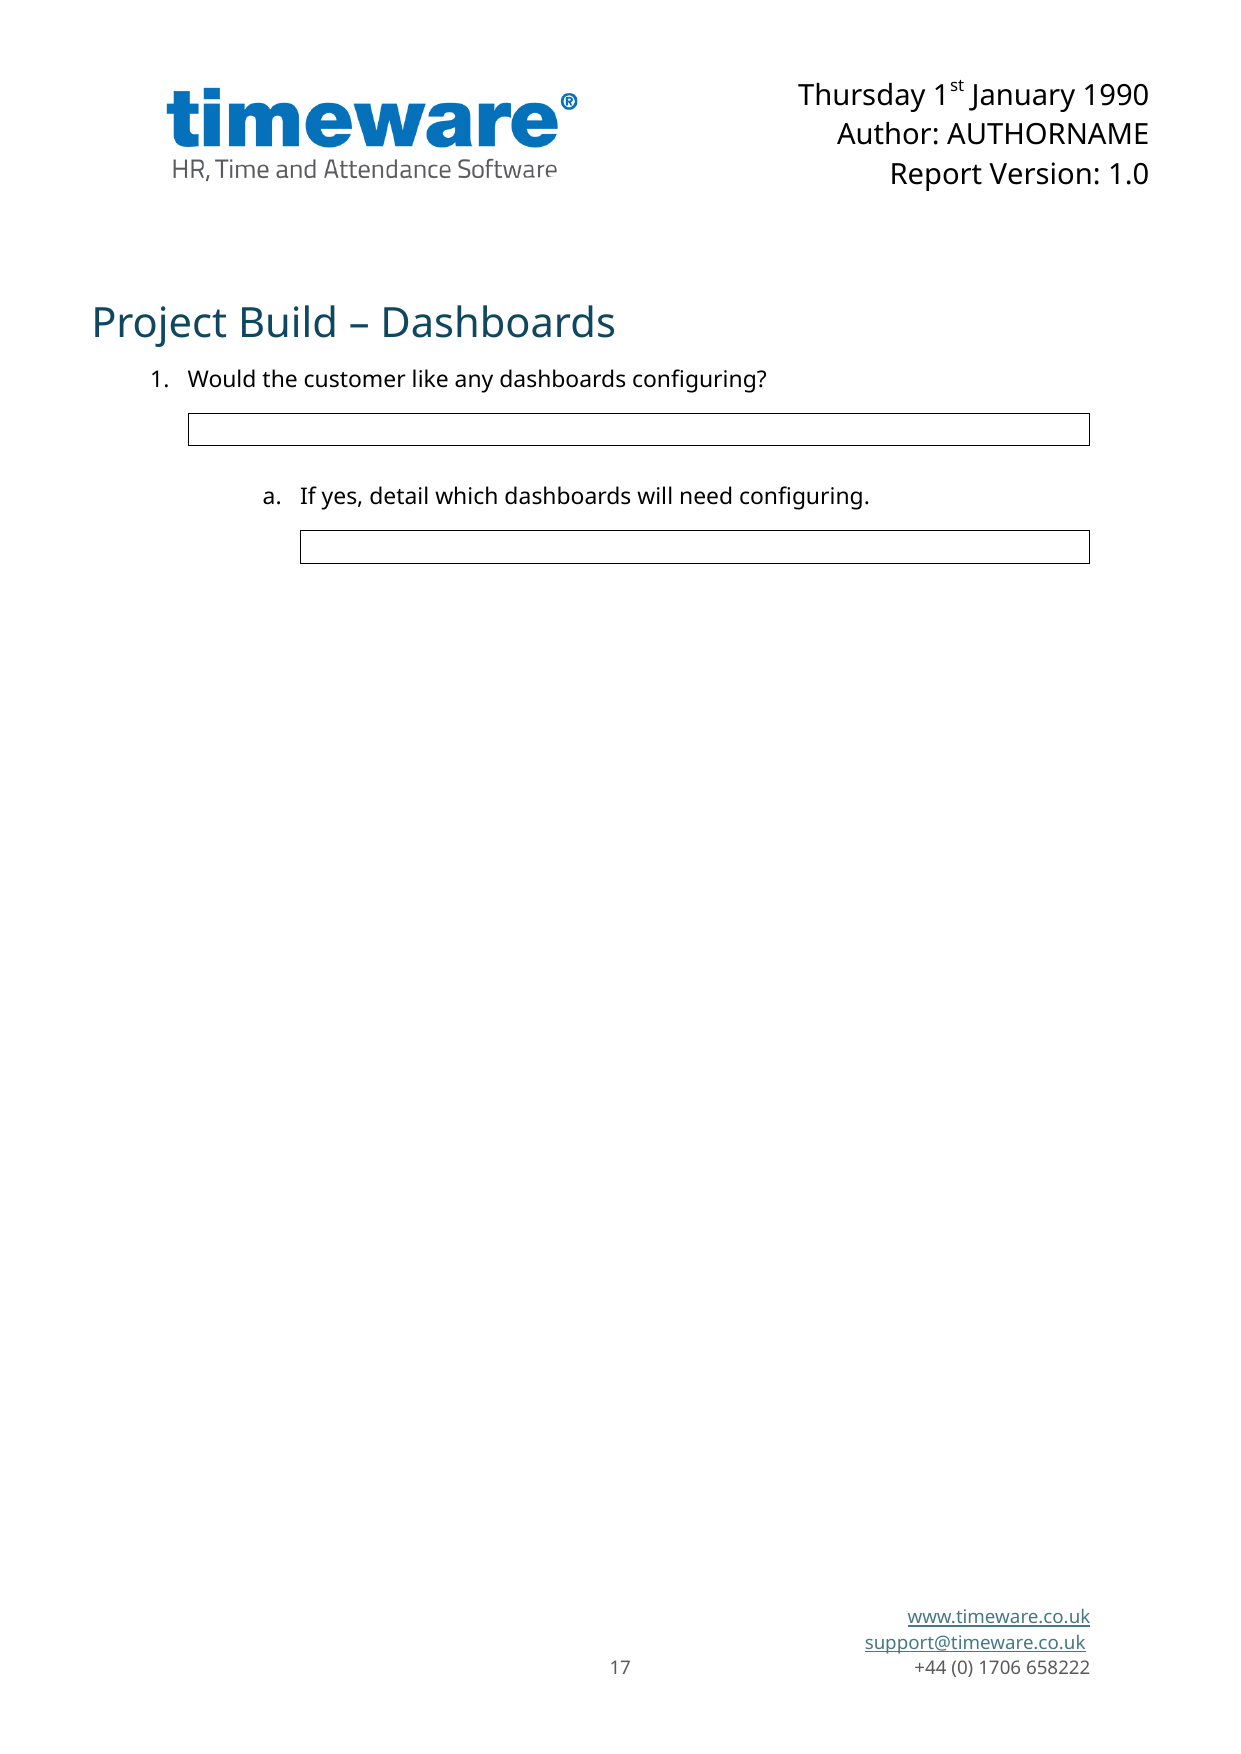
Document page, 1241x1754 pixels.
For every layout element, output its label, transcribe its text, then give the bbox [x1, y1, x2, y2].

table_header [189, 414, 1089, 445]
table_header [301, 531, 1089, 563]
picture [160, 77, 586, 184]
list Would the customer like any dashboards configuring? [150, 362, 1090, 394]
subtitle Project Build – Dashboards [91, 293, 1090, 350]
list If yes, detail which dashboards will need configuring. [262, 480, 1090, 511]
